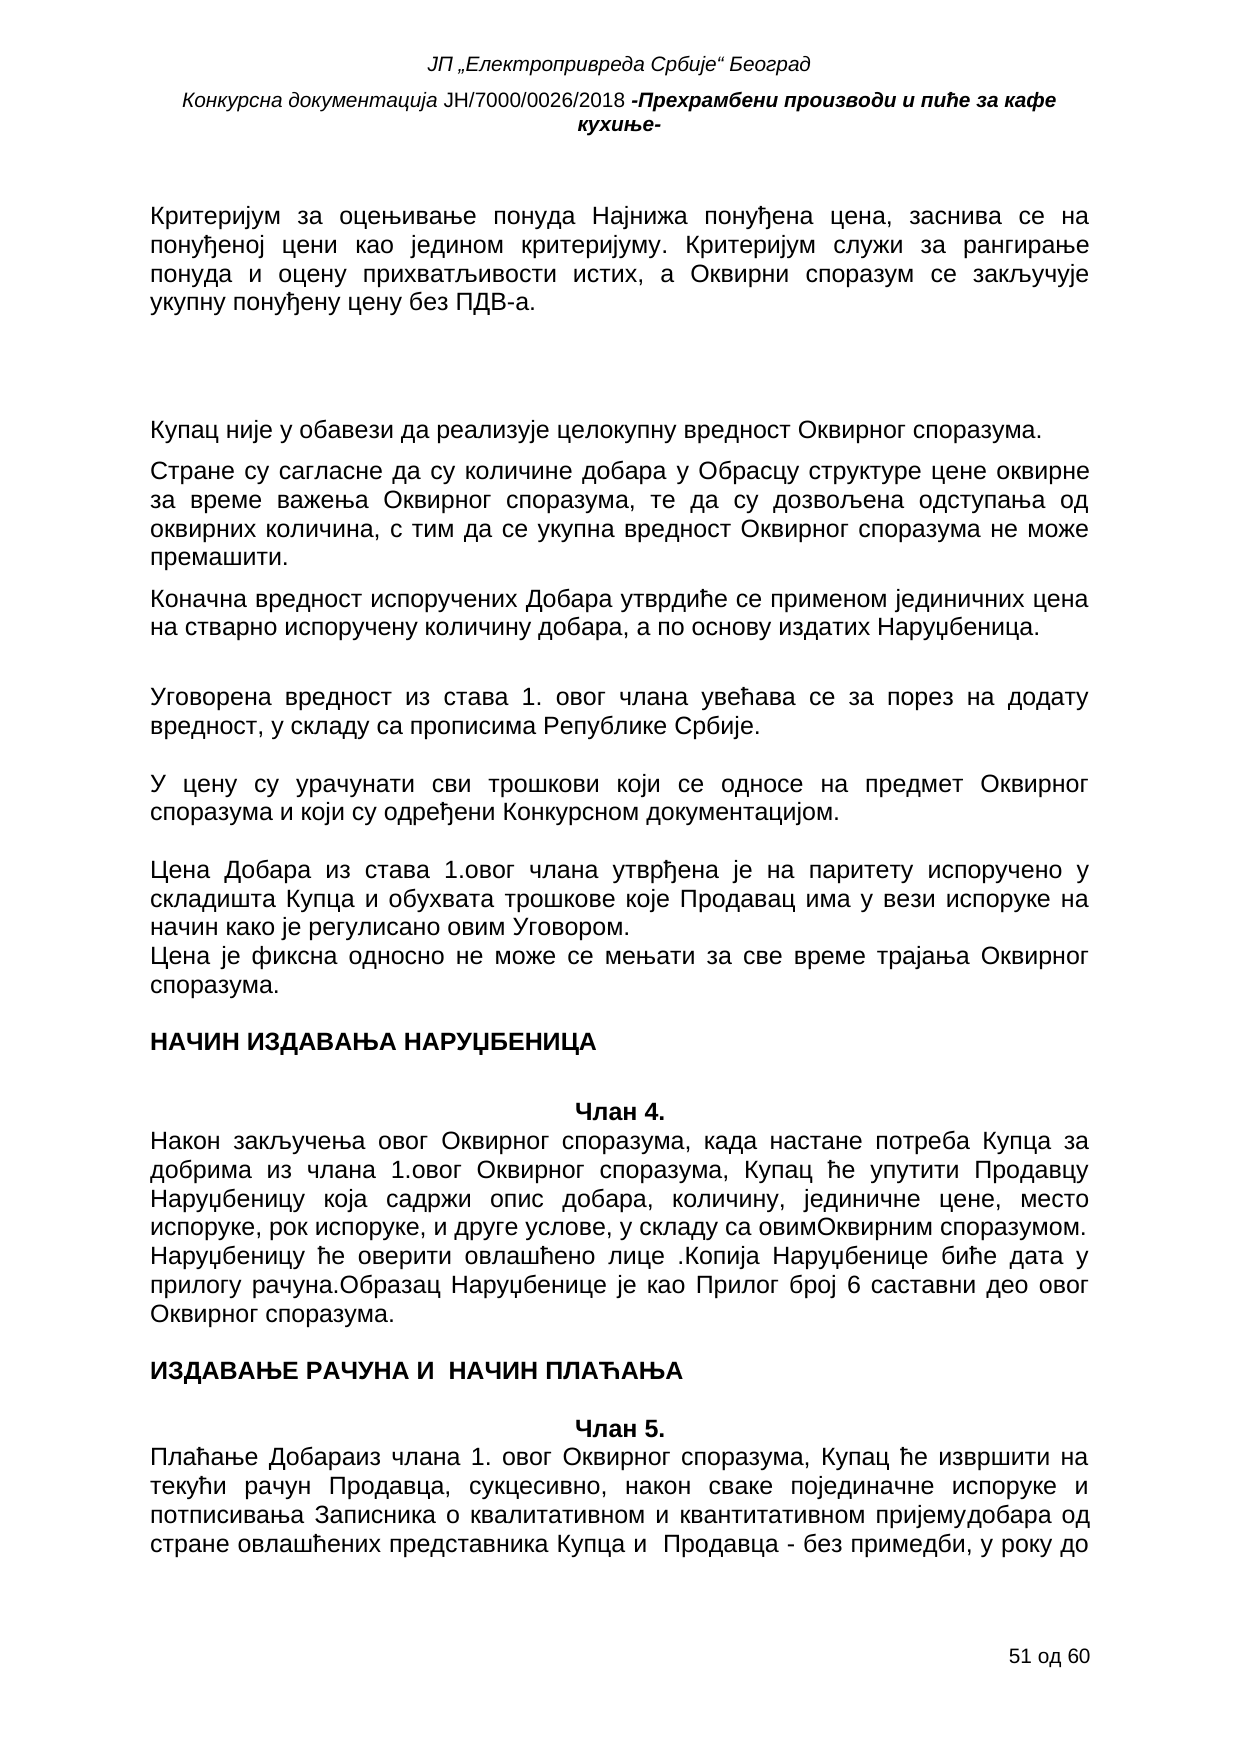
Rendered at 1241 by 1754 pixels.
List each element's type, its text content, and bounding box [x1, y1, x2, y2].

text Коначна вредност испоручених Добара утврдиће се применом јединичних цена на стварно испоручену количину добара, а по основу издатих Наруџбеница. [150, 583, 1090, 641]
text Уговорена вредност из става 1. овог члана увећава се за порез на додату вредност, у складу са прописима Републике Србије. [150, 682, 1090, 740]
text Цена Добара из става 1.овог члана утврђена је на паритету испоручено у складишта Купца и обухвата трошкове које Продавац има у вези испоруке на начин како је регулисано овим Уговором. [150, 855, 1090, 941]
text Наруџбеницу ће оверити овлашћено лице .Копија Наруџбенице биће дата у прилогу рачуна.Образац Наруџбенице је као Прилог број 6 саставни део овог Оквирног споразума. [150, 1241, 1090, 1327]
text У цену су урачунати сви трошкови који се односе на предмет Оквирног споразума и који су одређени Конкурсном документацијом. [150, 768, 1090, 826]
text Члан 5. [150, 1413, 1090, 1442]
text Члан 4. [150, 1097, 1090, 1126]
text Купац није у обавези да реализује целокупну вредност Оквирног споразума. [150, 415, 1090, 443]
text Цена је фиксна односно не може се мењати за све време трајања Оквирног споразума. [150, 941, 1090, 998]
text Стране су сагласне да су количине добара у Обрасцу структуре цене оквирне за време важења Оквирног споразума, те да су дозвољена одступања од оквирних количина, с тим да се укупна вредност Оквирног споразума не може премашити. [150, 456, 1090, 571]
text Критеријум за оцењивање понуда Најнижа понуђена цена, заснива се на понуђеној цени као једином критеријуму. Критеријум служи за рангирање понуда и оцену прихватљивости истих, а Оквирни споразум се закључује укупну понуђену цену без ПДВ-а. [150, 201, 1090, 316]
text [150, 1442, 1090, 1557]
text Након закључења овог Оквирног споразума, када настане потреба Купца за добрима из члана 1.овог Оквирног споразума, Купац ће упутити Продавцу Наруџбеницу која садржи опис добара, количину, јединичне цене, место испоруке, рок испоруке, и друге услове, у складу са овимОквирним споразумом. [150, 1126, 1090, 1241]
text ИЗДАВАЊЕ РАЧУНА И НАЧИН ПЛАЋАЊА [150, 1356, 1090, 1385]
text НАЧИН ИЗДАВАЊА НАРУЏБЕНИЦА [150, 1027, 1090, 1056]
